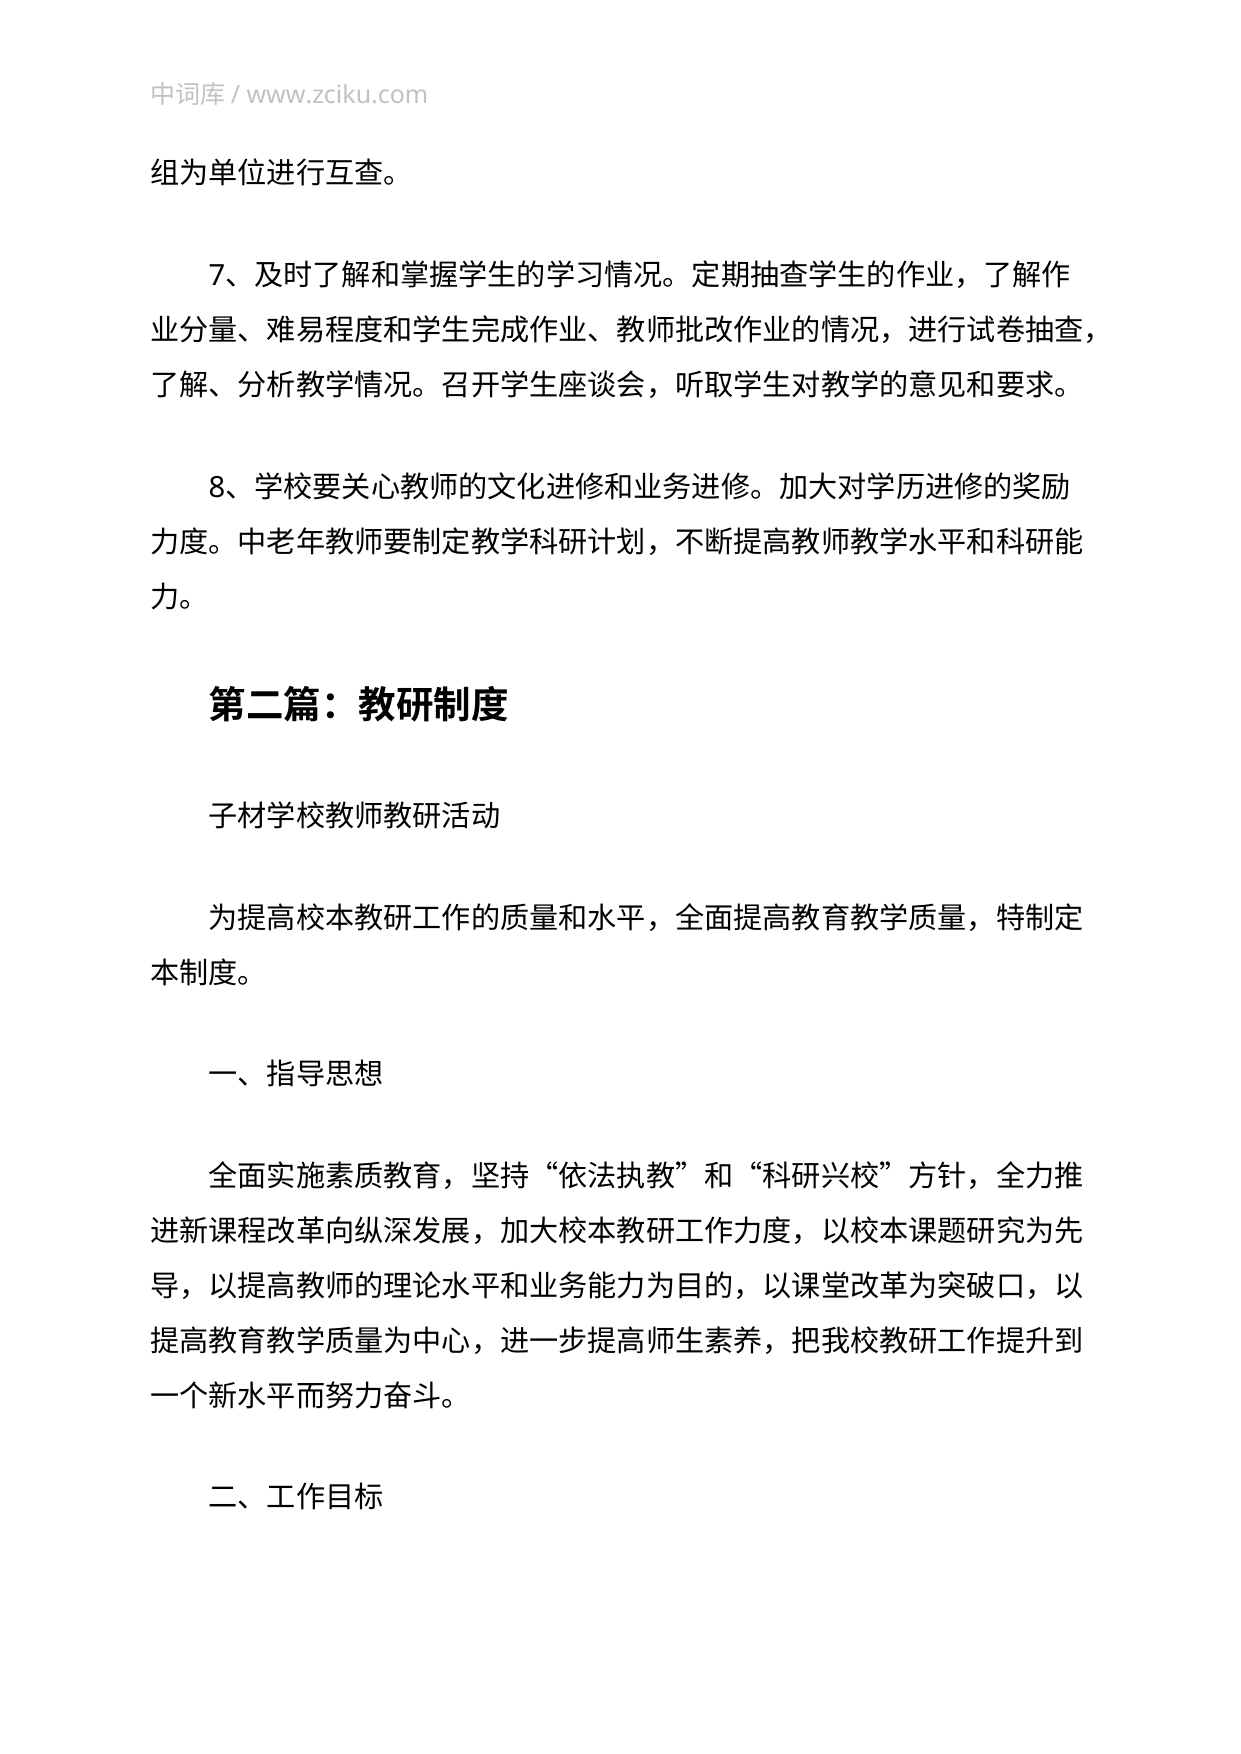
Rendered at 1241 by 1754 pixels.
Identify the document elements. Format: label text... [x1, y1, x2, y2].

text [150, 150, 1090, 192]
text 第二篇：教研制度 [150, 675, 1090, 729]
text 为提高校本教研工作的质量和水平，全面提高教育教学质量，特制定本制度。 [150, 894, 1090, 991]
text 8、学校要关心教师的文化进修和业务进修。加大对学历进修的奖励力度。中老年教师要制定教学科研计划，不断提高教师教学水平和科研能力。 [150, 463, 1090, 616]
text 7、及时了解和掌握学生的学习情况。定期抽查学生的作业，了解作业分量、难易程度和学生完成作业、教师批改作业的情况，进行试卷抽查，了解、分析教学情况。召开学生座谈会，听取学生对教学的意见和要求。 [150, 252, 1090, 404]
text 二、工作目标 [150, 1474, 1090, 1516]
text 全面实施素质教育，坚持“依法执教”和“科研兴校”方针，全力推进新课程改革向纵深发展，加大校本教研工作力度，以校本课题研究为先导，以提高教师的理论水平和业务能力为目的，以课堂改革为突破口，以提高教育教学质量为中心，进一步提高师生素养，把我校教研工作提升到一个新水平而努力奋斗。 [150, 1153, 1090, 1414]
text 一、指导思想 [150, 1051, 1090, 1093]
text 子材学校教师教研活动 [150, 792, 1090, 835]
